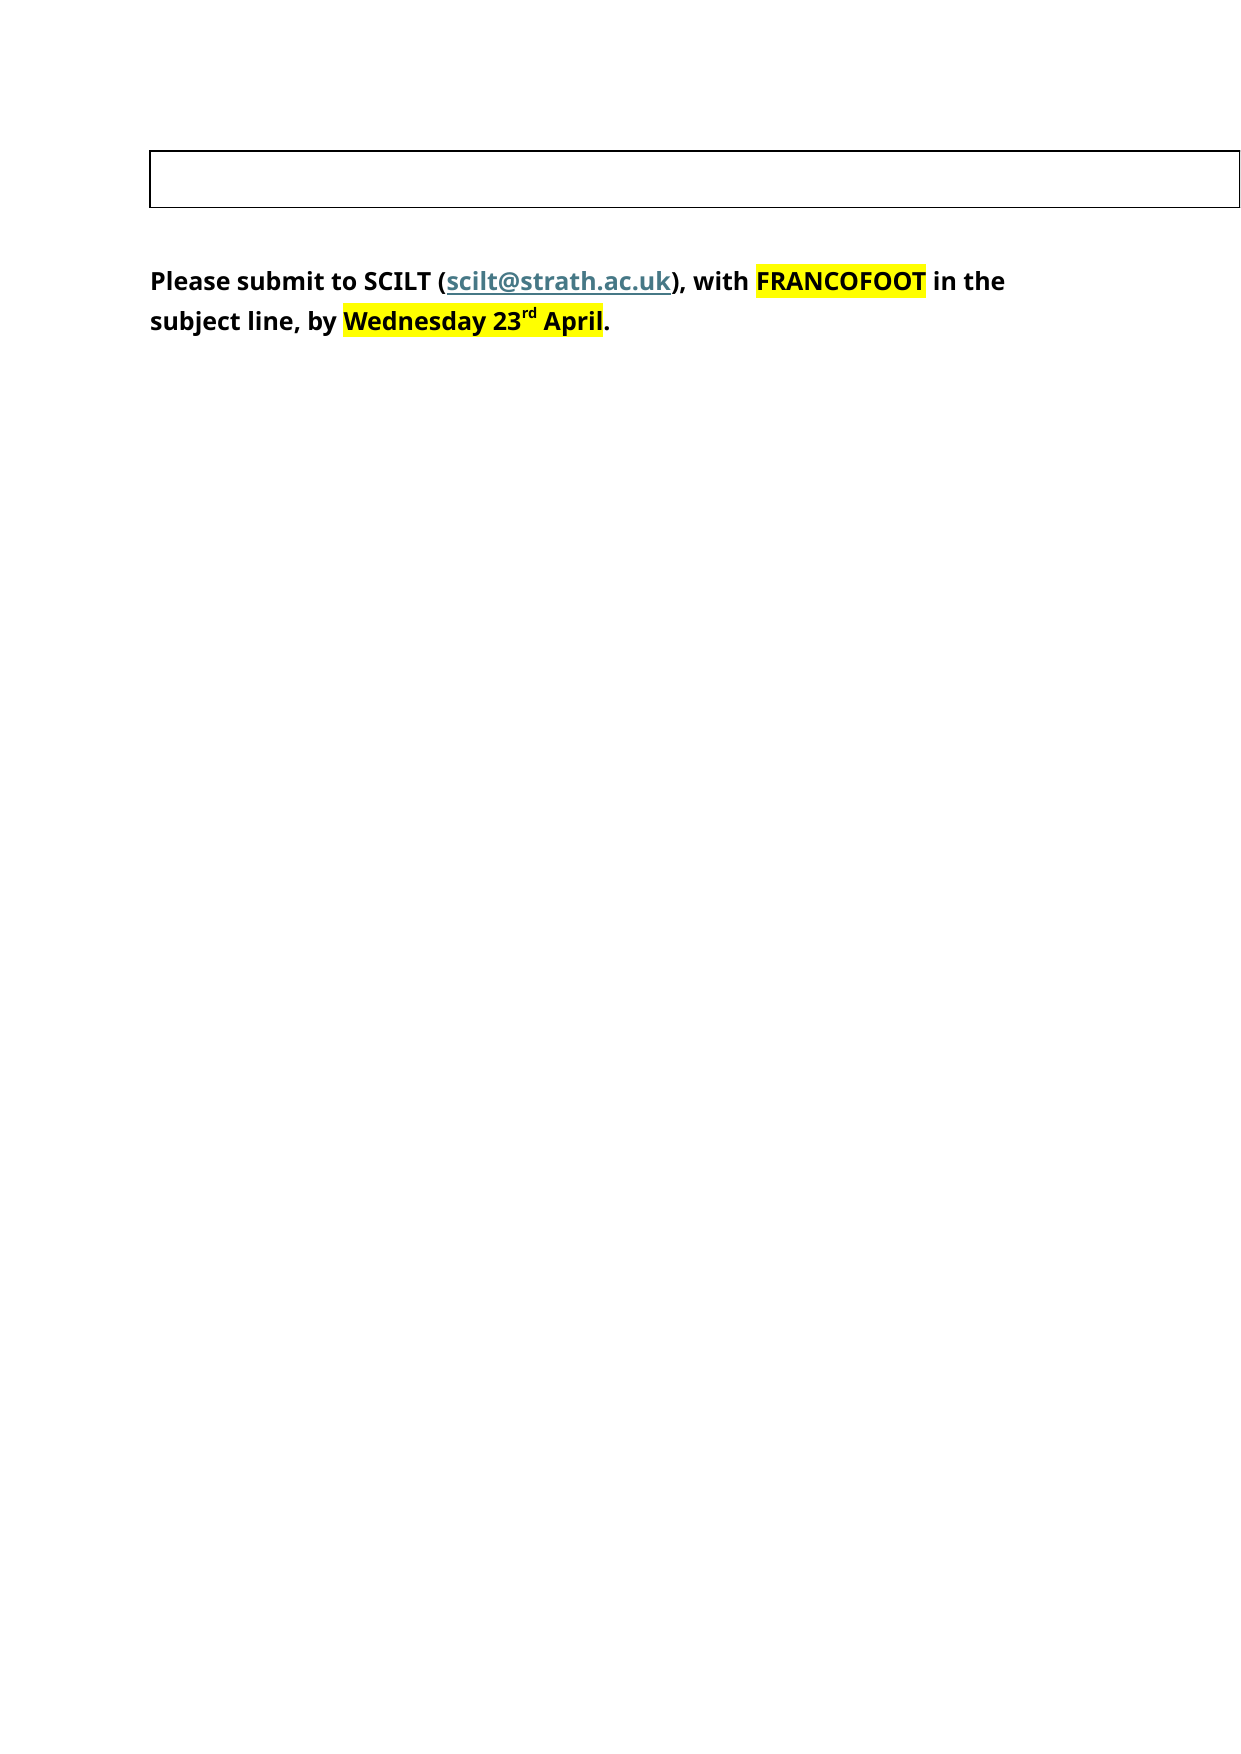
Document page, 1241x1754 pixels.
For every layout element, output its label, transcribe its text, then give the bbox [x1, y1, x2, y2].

text Please submit to SCILT (scilt@strath.ac.uk), with FRANCOFOOT in the subject line, by Wednesday 23rd April. [150, 264, 1090, 337]
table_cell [151, 152, 1239, 207]
